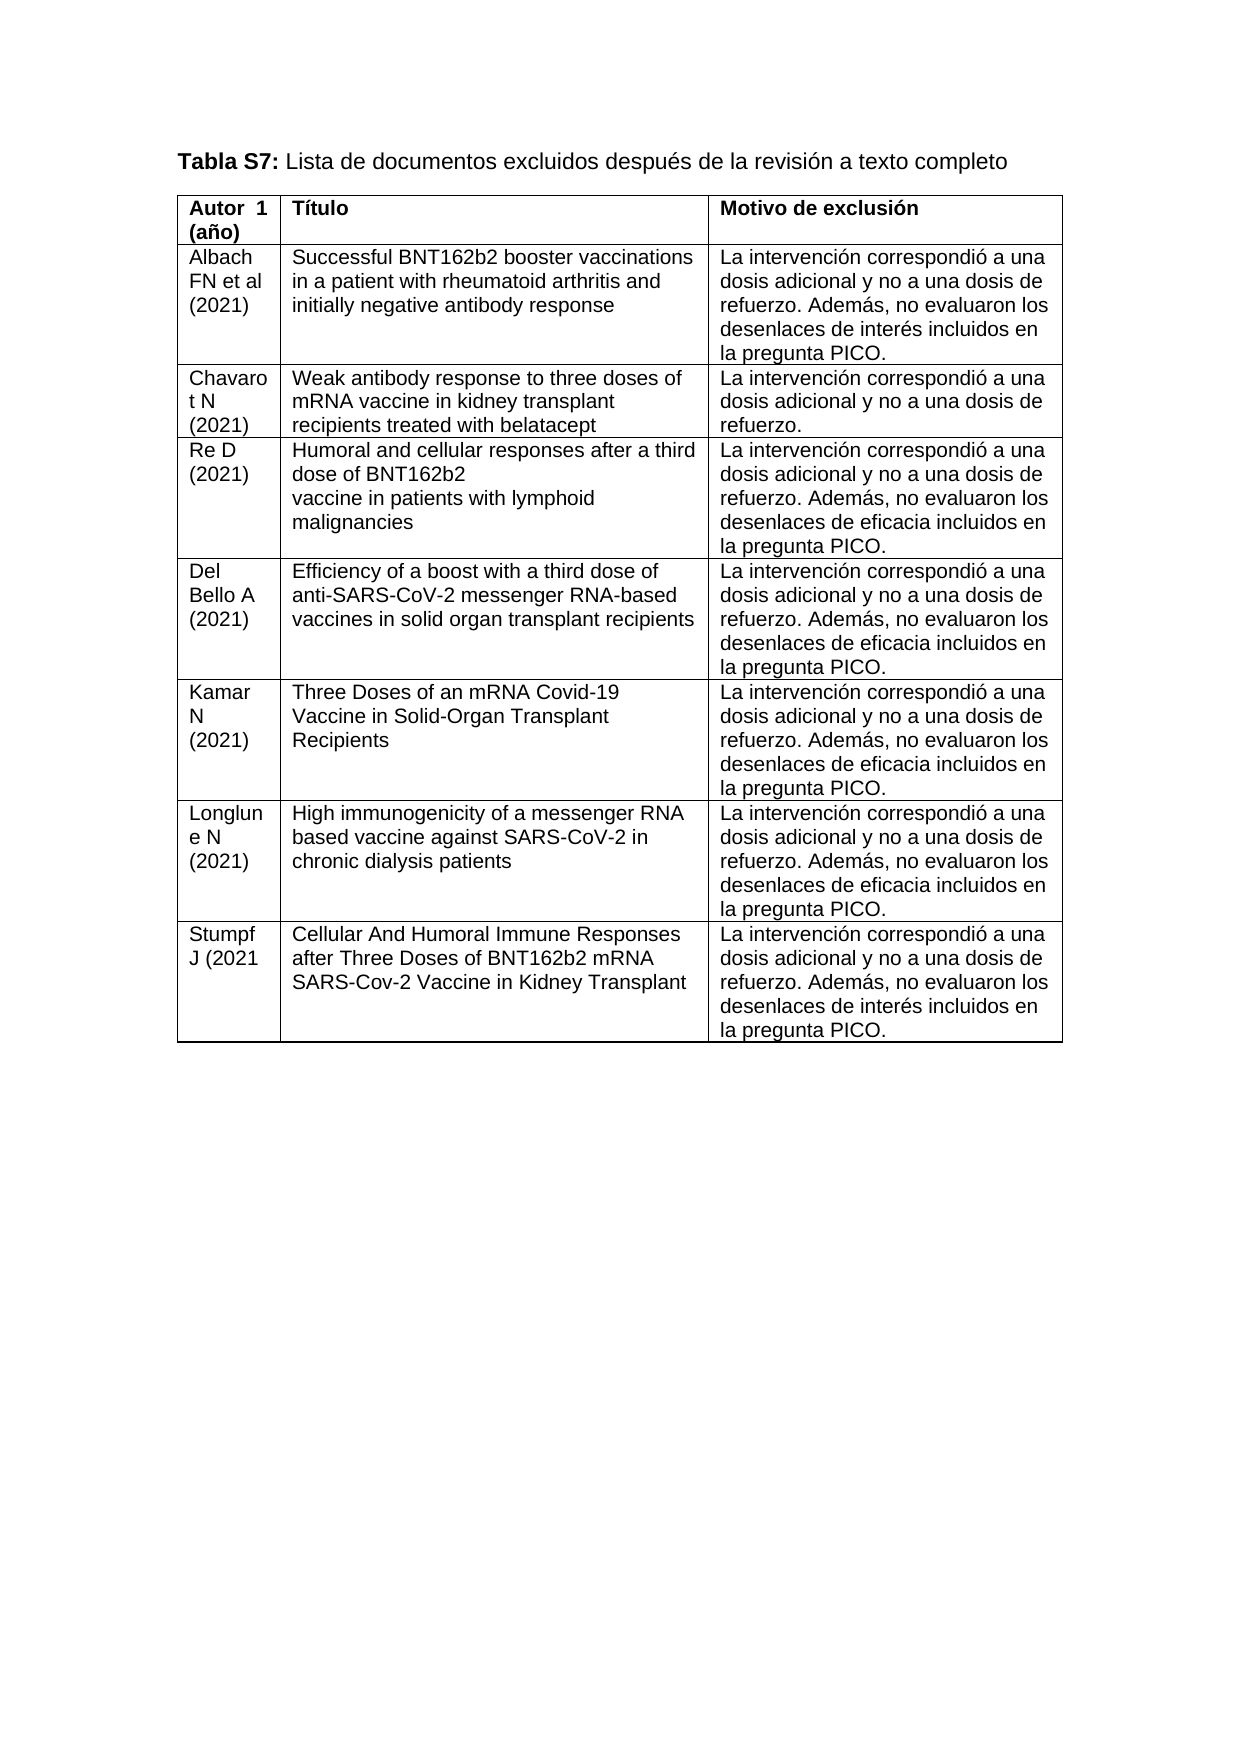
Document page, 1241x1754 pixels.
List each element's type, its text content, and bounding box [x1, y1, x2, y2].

table_cell Humoral and cellular responses after a third dose of BNT162b2 vaccine in patients with lymphoid malignancies [281, 438, 708, 558]
table_cell La intervención correspondió a una dosis adicional y no a una dosis de refuerzo. Además, no evaluaron los desenlaces de interés incluidos en la pregunta PICO. [709, 245, 1062, 364]
table_cell La intervención correspondió a una dosis adicional y no a una dosis de refuerzo. Además, no evaluaron los desenlaces de eficacia incluidos en la pregunta PICO. [709, 680, 1062, 800]
table_cell Successful BNT162b2 booster vaccinations in a patient with rheumatoid arthritis and initially negative antibody response [281, 245, 708, 364]
table_cell Cellular And Humoral Immune Responses after Three Doses of BNT162b2 mRNA SARS-Cov-2 Vaccine in Kidney Transplant [281, 922, 708, 1041]
table_cell Kamar N (2021) [178, 680, 280, 800]
table_cell La intervención correspondió a una dosis adicional y no a una dosis de refuerzo. Además, no evaluaron los desenlaces de eficacia incluidos en la pregunta PICO. [709, 559, 1062, 679]
table_cell La intervención correspondió a una dosis adicional y no a una dosis de refuerzo. Además, no evaluaron los desenlaces de eficacia incluidos en la pregunta PICO. [709, 801, 1062, 921]
table_header Autor 1 (año) [178, 196, 280, 243]
table_cell Re D (2021) [178, 438, 280, 558]
table_cell Albach FN et al (2021) [178, 245, 280, 364]
table_header Motivo de exclusión [709, 196, 1062, 243]
text Tabla S7: Lista de documentos excluidos después de la revisión a texto completo [177, 148, 1063, 174]
table_cell Efficiency of a boost with a third dose of anti-SARS-CoV-2 messenger RNA-based vaccines in solid organ transplant recipients [281, 559, 708, 679]
table_cell La intervención correspondió a una dosis adicional y no a una dosis de refuerzo. Además, no evaluaron los desenlaces de interés incluidos en la pregunta PICO. [709, 922, 1062, 1041]
table_cell La intervención correspondió a una dosis adicional y no a una dosis de refuerzo. Además, no evaluaron los desenlaces de eficacia incluidos en la pregunta PICO. [709, 438, 1062, 558]
table_cell Three Doses of an mRNA Covid-19 Vaccine in Solid-Organ Transplant Recipients [281, 680, 708, 800]
table_cell Weak antibody response to three doses of mRNA vaccine in kidney transplant recipients treated with belatacept [281, 365, 708, 437]
table_cell Longlune N (2021) [178, 801, 280, 921]
table_cell High immunogenicity of a messenger RNA based vaccine against SARS-CoV-2 in chronic dialysis patients [281, 801, 708, 921]
table_cell Chavarot N (2021) [178, 365, 280, 437]
table_cell La intervención correspondió a una dosis adicional y no a una dosis de refuerzo. [709, 365, 1062, 437]
table_header Título [281, 196, 708, 243]
table_cell Stumpf J (2021 [178, 922, 280, 1041]
table_cell Del Bello A (2021) [178, 559, 280, 679]
